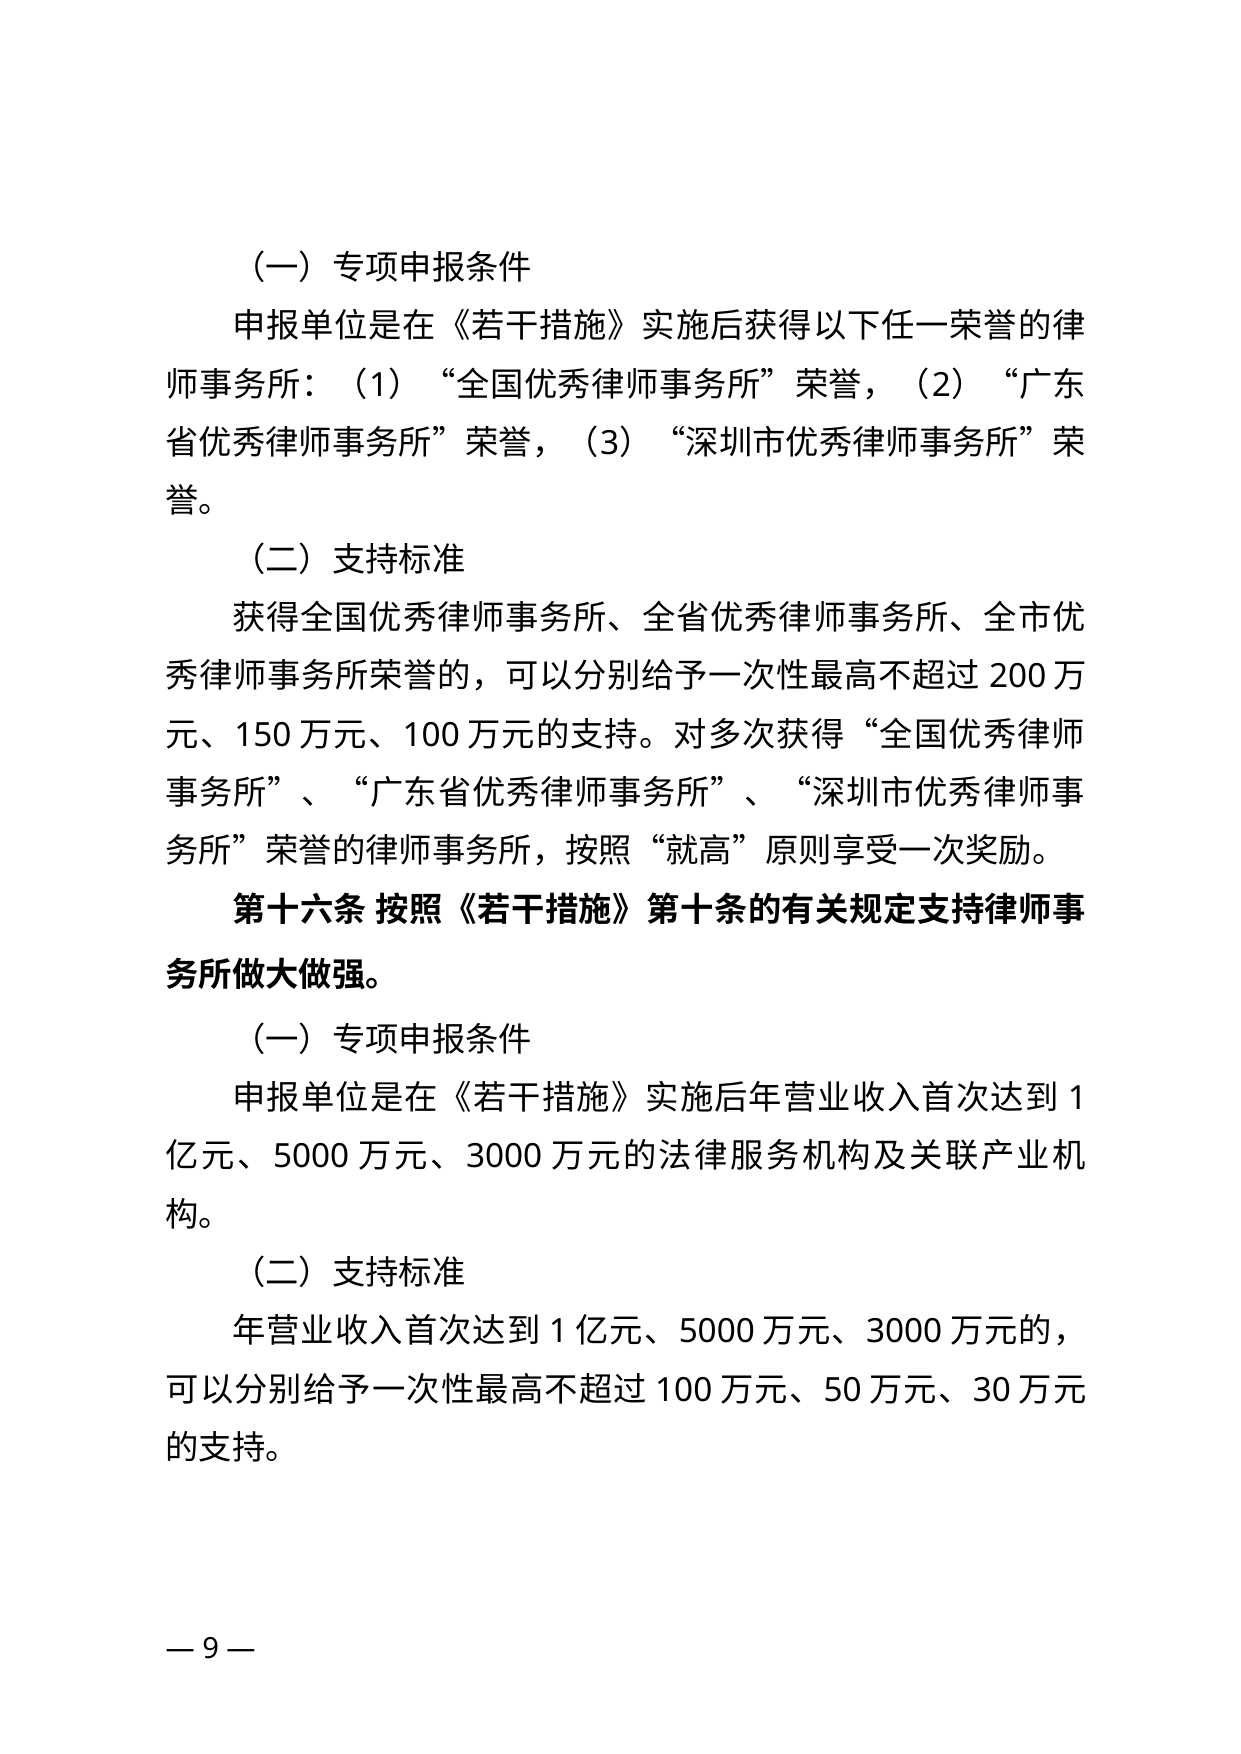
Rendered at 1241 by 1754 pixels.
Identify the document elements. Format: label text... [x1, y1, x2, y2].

list 获得全国优秀律师事务所、全省优秀律师事务所、全市优秀律师事务所荣誉的，可以分别给予一次性最高不超过200万元、150万元、100万元的支持。对多次获得“全国优秀律师事务所”、“广东省优秀律师事务所”、“深圳市优秀律师事务所”荣誉的律师事务所，按照“就高”原则享受一次奖励。 [165, 583, 1087, 874]
list 第十六条 按照《若干措施》第十条的有关规定支持律师事务所做大做强。 [165, 874, 1087, 1004]
list 年营业收入首次达到1亿元、5000万元、3000万元的，可以分别给予一次性最高不超过100万元、50万元、30万元的支持。 [165, 1296, 1087, 1471]
list 专项申报条件 [165, 233, 1087, 291]
text 申报单位是在《若干措施》实施后年营业收入首次达到1亿元、5000万元、3000万元的法律服务机构及关联产业机构。 [165, 1063, 1087, 1238]
list （二）支持标准 [165, 1238, 1087, 1296]
list （一）专项申报条件 [165, 1004, 1087, 1063]
list 申报单位是在《若干措施》实施后获得以下任一荣誉的律师事务所：（1）“全国优秀律师事务所”荣誉，（2）“广东省优秀律师事务所”荣誉，（3）“深圳市优秀律师事务所”荣誉。 [165, 291, 1087, 524]
list 支持标准 [165, 524, 1087, 583]
